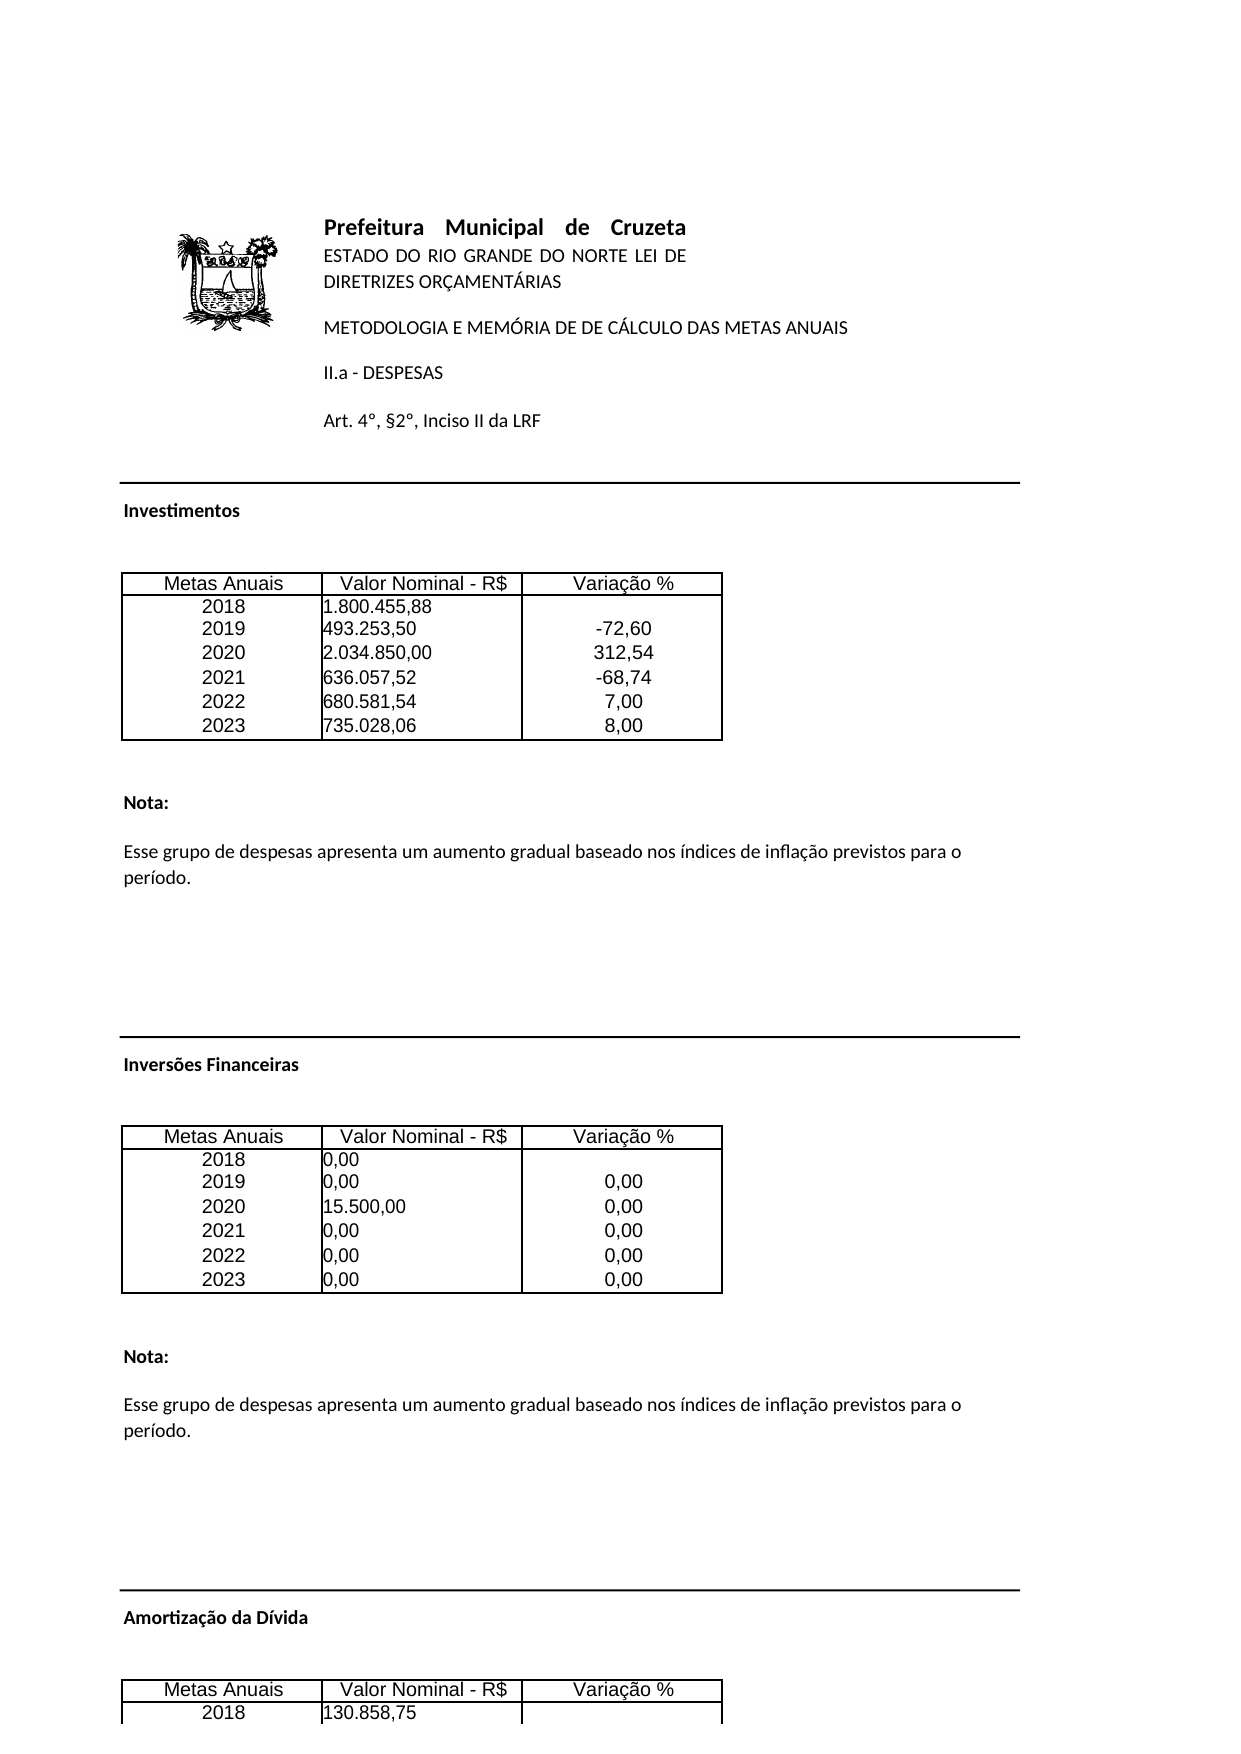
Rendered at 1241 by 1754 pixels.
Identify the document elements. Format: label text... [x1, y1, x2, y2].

table_cell 0,00 [523, 1171, 721, 1195]
table_cell 2022 [123, 1244, 321, 1268]
text Investimentos [123, 503, 1065, 522]
table_header Metas Anuais [123, 574, 321, 594]
table_cell 2018 [123, 1703, 321, 1724]
table_cell 2019 [123, 1171, 321, 1195]
table_cell 735.028,06 [323, 715, 521, 739]
table_cell [523, 1150, 721, 1171]
table_cell 0,00 [523, 1244, 721, 1268]
table_header Valor Nominal - R$ [323, 574, 521, 594]
table_header Variação % [523, 574, 721, 594]
table_cell 2023 [123, 1269, 321, 1292]
table_cell 312,54 [523, 642, 721, 666]
text Inversões Financeiras [123, 1056, 1065, 1075]
table_cell 2020 [123, 1195, 321, 1219]
table_cell -68,74 [523, 666, 721, 691]
table_cell 0,00 [323, 1220, 521, 1244]
table_cell 1.800.455,88 [323, 596, 521, 617]
table_cell [523, 1703, 721, 1724]
text Amortização da Dívida [123, 1609, 1065, 1628]
table_header Metas Anuais [123, 1127, 321, 1147]
table_cell 2018 [123, 596, 321, 617]
table_cell 8,00 [523, 715, 721, 739]
table_cell 2019 [123, 617, 321, 642]
table_cell 2020 [123, 642, 321, 666]
table_cell 2021 [123, 666, 321, 691]
text METODOLOGIA E MEMÓRIA DE DE CÁLCULO DAS METAS ANUAIS [323, 317, 1065, 339]
table_cell 15.500,00 [323, 1195, 521, 1219]
table_cell 0,00 [323, 1244, 521, 1268]
table_cell 130.858,75 [323, 1703, 521, 1724]
table_cell 0,00 [323, 1150, 521, 1171]
table_cell 0,00 [323, 1171, 521, 1195]
table_cell 7,00 [523, 691, 721, 715]
table_cell 0,00 [523, 1269, 721, 1292]
table_header Variação % [523, 1127, 721, 1147]
table_cell 2.034.850,00 [323, 642, 521, 666]
text Esse grupo de despesas apresenta um aumento gradual baseado nos índices de inflação previstos para o período. [123, 839, 996, 889]
text Art. 4º, §2º, Inciso II da LRF [323, 408, 1065, 433]
table_cell 2023 [123, 715, 321, 739]
table_cell 680.581,54 [323, 691, 521, 715]
table_cell 0,00 [323, 1269, 521, 1292]
table_cell [523, 596, 721, 617]
text Nota: [123, 790, 1065, 814]
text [123, 1392, 996, 1442]
table_cell 636.057,52 [323, 666, 521, 691]
table_cell 0,00 [523, 1220, 721, 1244]
table_cell -72,60 [523, 617, 721, 642]
text Prefeitura Municipal de Cruzeta ESTADO DO RIO GRANDE DO NORTE LEI DE DIRETRIZES ORÇAMENTÁRIAS [323, 212, 687, 294]
table_header Variação % [523, 1681, 721, 1701]
table_header Valor Nominal - R$ [323, 1681, 521, 1701]
table_cell 2018 [123, 1150, 321, 1171]
table_cell 2021 [123, 1220, 321, 1244]
picture [177, 234, 278, 331]
table_cell 493.253,50 [323, 617, 521, 642]
text Nota: [123, 1344, 1065, 1368]
text II.a - DESPESAS [323, 360, 1065, 384]
table_cell 0,00 [523, 1195, 721, 1219]
table_header Metas Anuais [123, 1681, 321, 1701]
table_cell 2022 [123, 691, 321, 715]
table_header Valor Nominal - R$ [323, 1127, 521, 1147]
